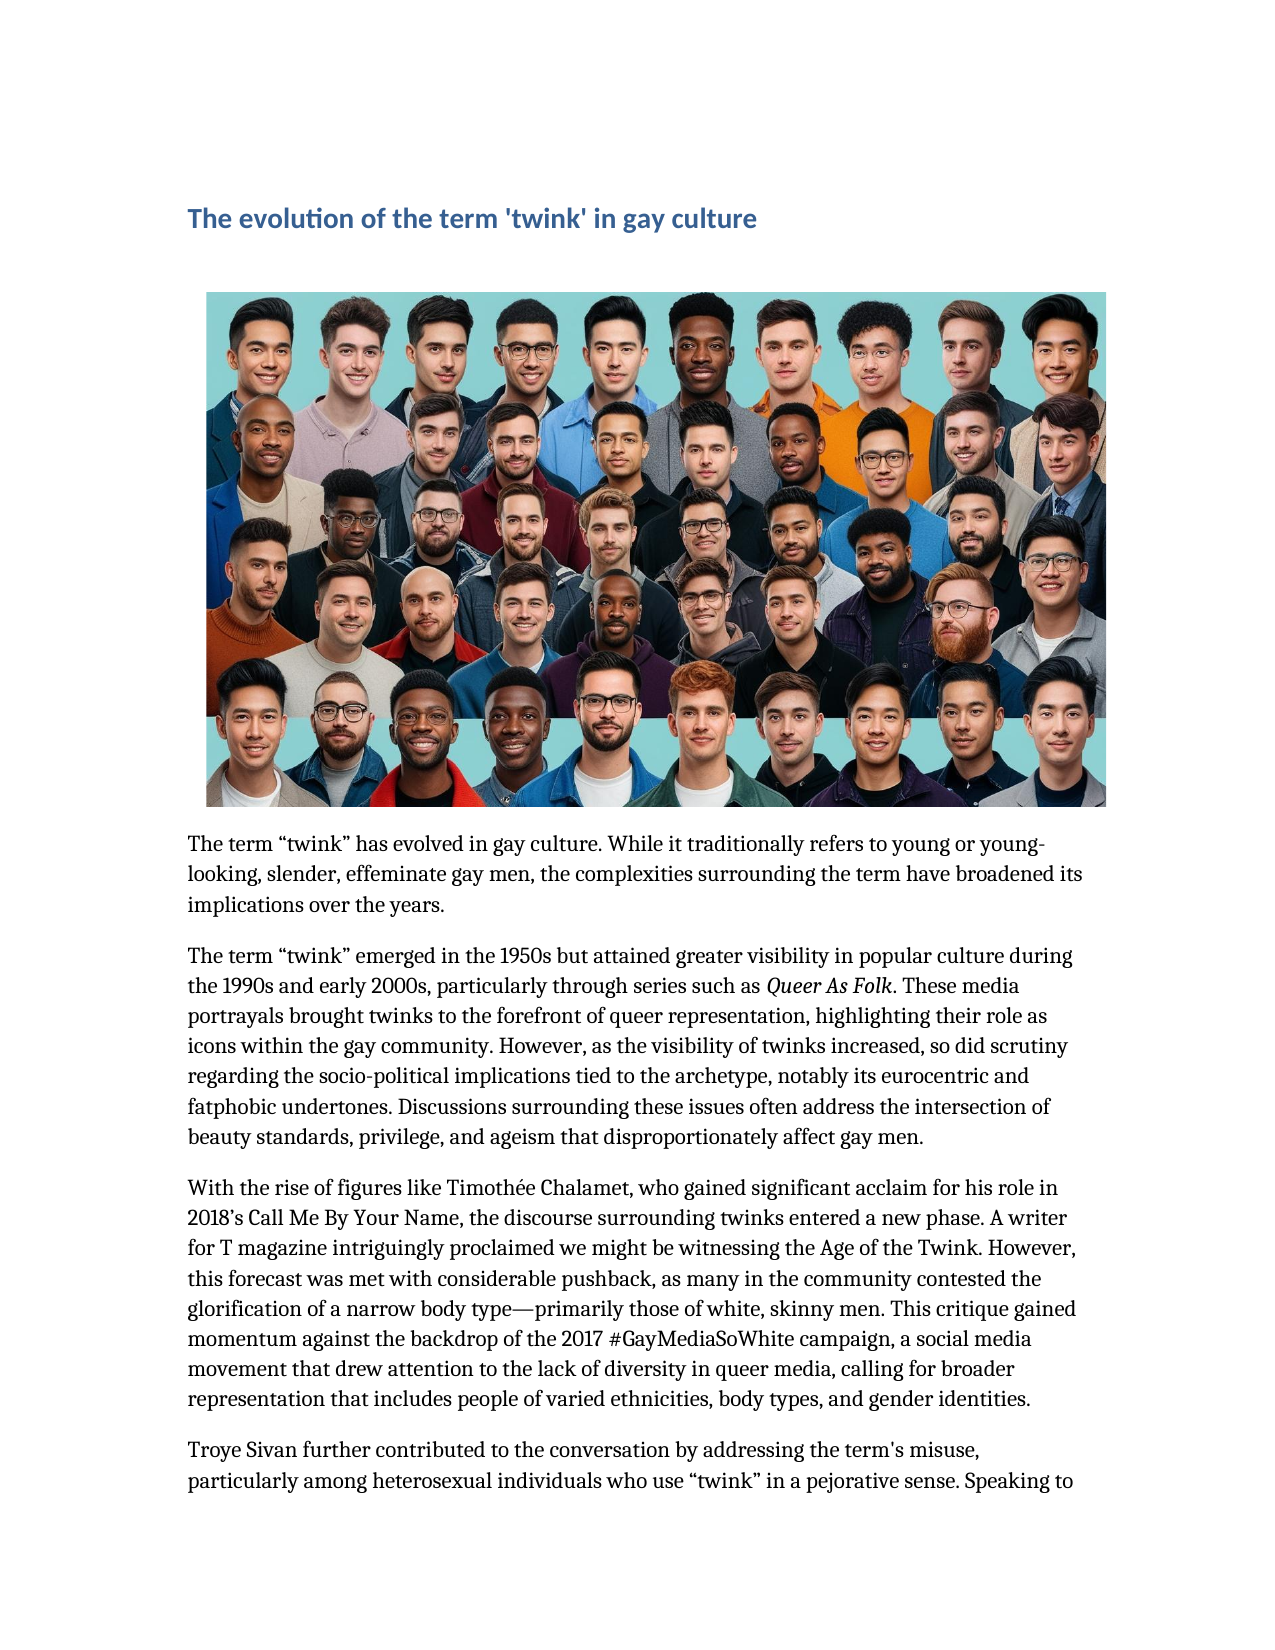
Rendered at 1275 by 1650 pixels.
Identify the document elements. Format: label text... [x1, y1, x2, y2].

text With the rise of figures like Timothée Chalamet, who gained significant acclaim for his role in 2018’s Call Me By Your Name, the discourse surrounding twinks entered a new phase. A writer for T magazine intriguingly proclaimed we might be witnessing the Age of the Twink. However, this forecast was met with considerable pushback, as many in the community contested the glorification of a narrow body type—primarily those of white, skinny men. This critique gained momentum against the backdrop of the 2017 #GayMediaSoWhite campaign, a social media movement that drew attention to the lack of diversity in queer media, calling for broader representation that includes people of varied ethnicities, body types, and gender identities. [187, 1175, 1087, 1412]
picture [206, 292, 1107, 807]
subtitle The evolution of the term 'twink' in gay culture [187, 200, 1087, 236]
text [187, 1437, 1087, 1494]
text The term “twink” emerged in the 1950s but attained greater visibility in popular culture during the 1990s and early 2000s, particularly through series such as Queer As Folk. These media portrayals brought twinks to the forefront of queer representation, highlighting their role as icons within the gay community. However, as the visibility of twinks increased, so did scrutiny regarding the socio-political implications tied to the archetype, notably its eurocentric and fatphobic undertones. Discussions surrounding these issues often address the intersection of beauty standards, privilege, and ageism that disproportionately affect gay men. [187, 942, 1087, 1150]
text The term “twink” has evolved in gay culture. While it traditionally refers to young or young-looking, slender, effeminate gay men, the complexities surrounding the term have broadened its implications over the years. [187, 831, 1087, 918]
